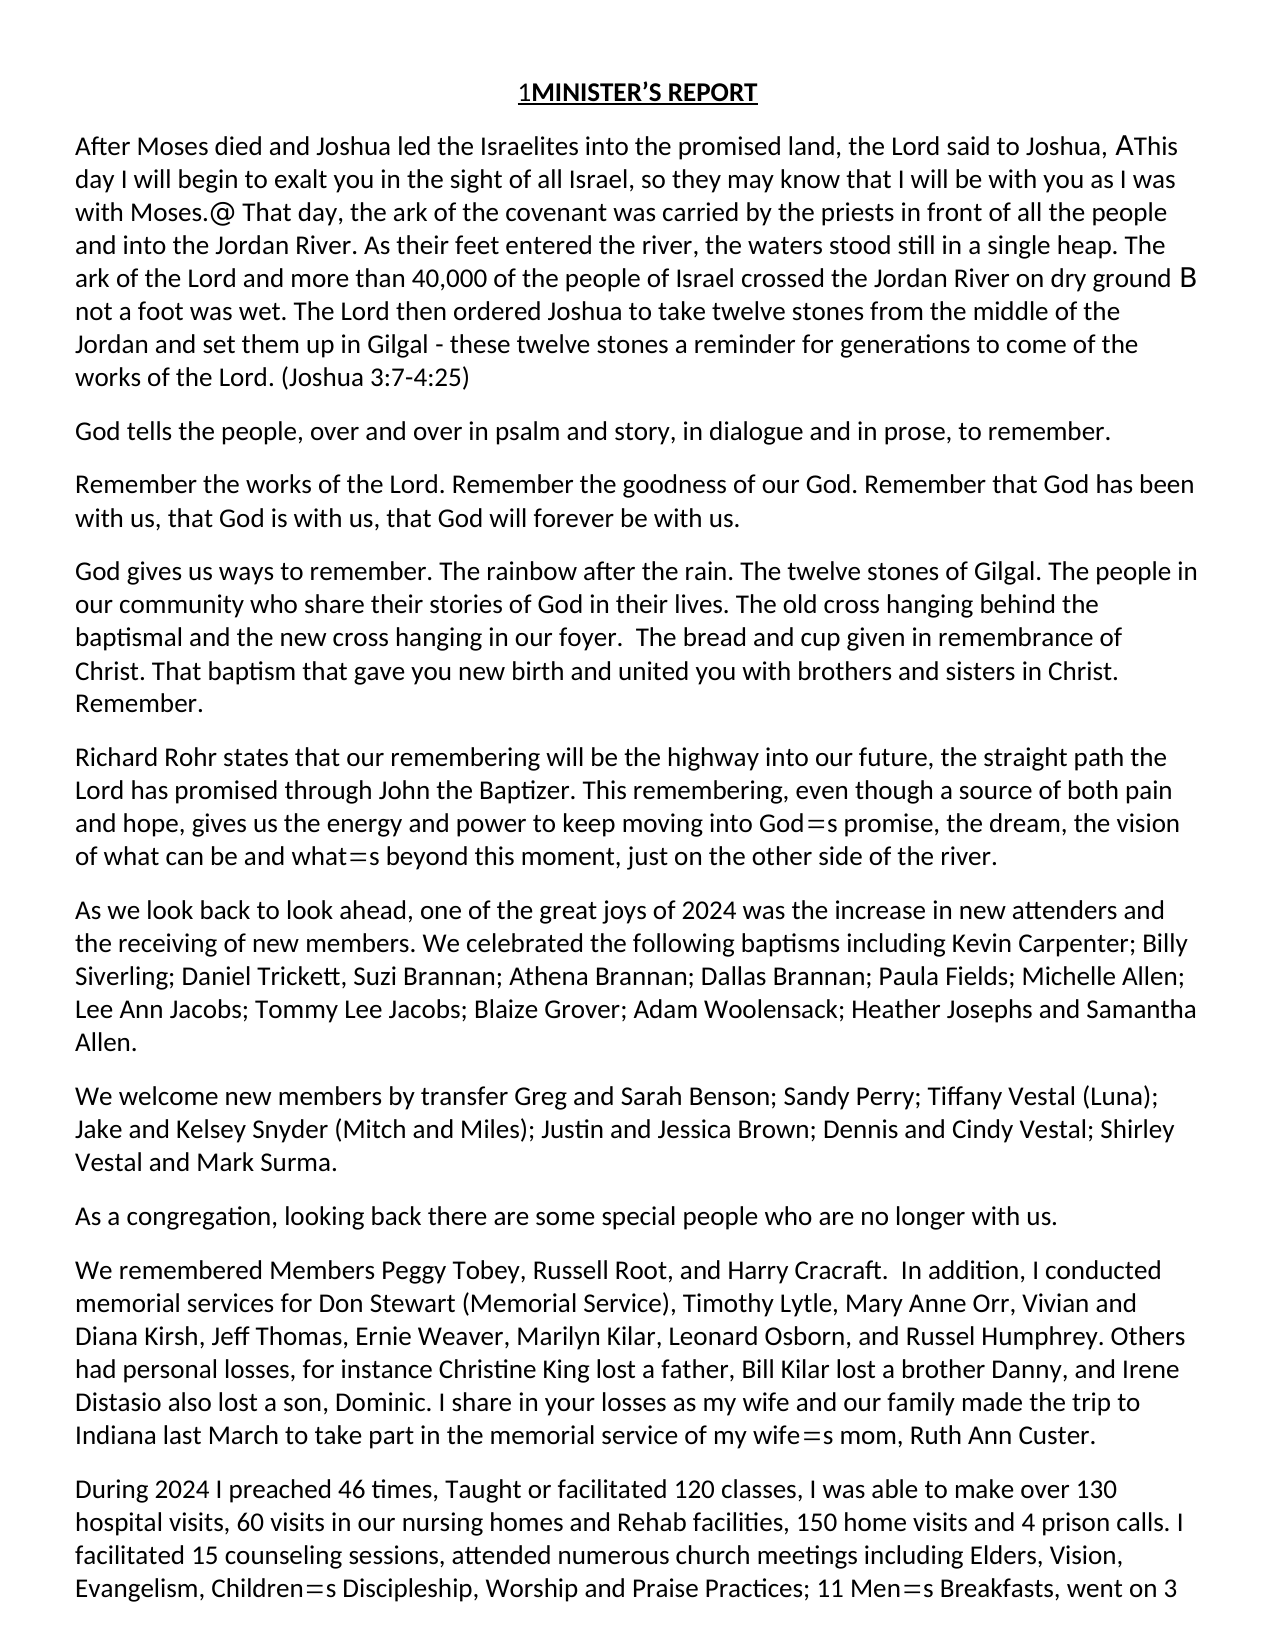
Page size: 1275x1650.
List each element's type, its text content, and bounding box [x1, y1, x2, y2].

text God tells the people, over and over in psalm and story, in dialogue and in prose, to remember. [75, 414, 1200, 447]
text As we look back to look ahead, one of the great joys of 2024 was the increase in new attenders and the receiving of new members. We celebrated the following baptisms including Kevin Carpenter; Billy Siverling; Daniel Trickett, Suzi Brannan; Athena Brannan; Dallas Brannan; Paula Fields; Michelle Allen; Lee Ann Jacobs; Tommy Lee Jacobs; Blaize Grover; Adam Woolensack; Heather Josephs and Samantha Allen. [75, 893, 1200, 1058]
text Remember the works of the Lord. Remember the goodness of our God. Remember that God has been with us, that God is with us, that God will forever be with us. [75, 468, 1200, 534]
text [75, 1472, 1200, 1604]
text Richard Rohr states that our remembering will be the highway into our future, the straight path the Lord has promised through John the Baptizer. This remembering, even though a source of both pain and hope, gives us the energy and power to keep moving into Gods promise, the dream, the vision of what can be and whats beyond this moment, just on the other side of the river. [75, 741, 1200, 873]
text We welcome new members by transfer Greg and Sarah Benson; Sandy Perry; Tiffany Vestal (Luna); Jake and Kelsey Snyder (Mitch and Miles); Justin and Jessica Brown; Dennis and Cindy Vestal; Shirley Vestal and Mark Surma. [75, 1079, 1200, 1178]
text After Moses died and Joshua led the Israelites into the promised land, the Lord said to Joshua, This day I will begin to exalt you in the sight of all Israel, so they may know that I will be with you as I was with Moses. That day, the ark of the covenant was carried by the priests in front of all the people and into the Jordan River. As their feet entered the river, the waters stood still in a single heap. The ark of the Lord and more than 40,000 of the people of Israel crossed the Jordan River on dry ground not a foot was wet. The Lord then ordered Joshua to take twelve stones from the middle of the Jordan and set them up in Gilgal - these twelve stones a reminder for generations to come of the works of the Lord. (Joshua 3:7-4:25) [75, 129, 1200, 393]
text MINISTER’S REPORT [75, 75, 1200, 108]
text God gives us ways to remember. The rainbow after the rain. The twelve stones of Gilgal. The people in our community who share their stories of God in their lives. The old cross hanging behind the baptismal and the new cross hanging in our foyer. The bread and cup given in remembrance of Christ. That baptism that gave you new birth and united you with brothers and sisters in Christ. Remember. [75, 554, 1200, 720]
text We remembered Members Peggy Tobey, Russell Root, and Harry Cracraft. In addition, I conducted memorial services for Don Stewart (Memorial Service), Timothy Lytle, Mary Anne Orr, Vivian and Diana Kirsh, Jeff Thomas, Ernie Weaver, Marilyn Kilar, Leonard Osborn, and Russel Humphrey. Others had personal losses, for instance Christine King lost a father, Bill Kilar lost a brother Danny, and Irene Distasio also lost a son, Dominic. I share in your losses as my wife and our family made the trip to Indiana last March to take part in the memorial service of my wifes mom, Ruth Ann Custer. [75, 1253, 1200, 1451]
text As a congregation, looking back there are some special people who are no longer with us. [75, 1199, 1200, 1232]
